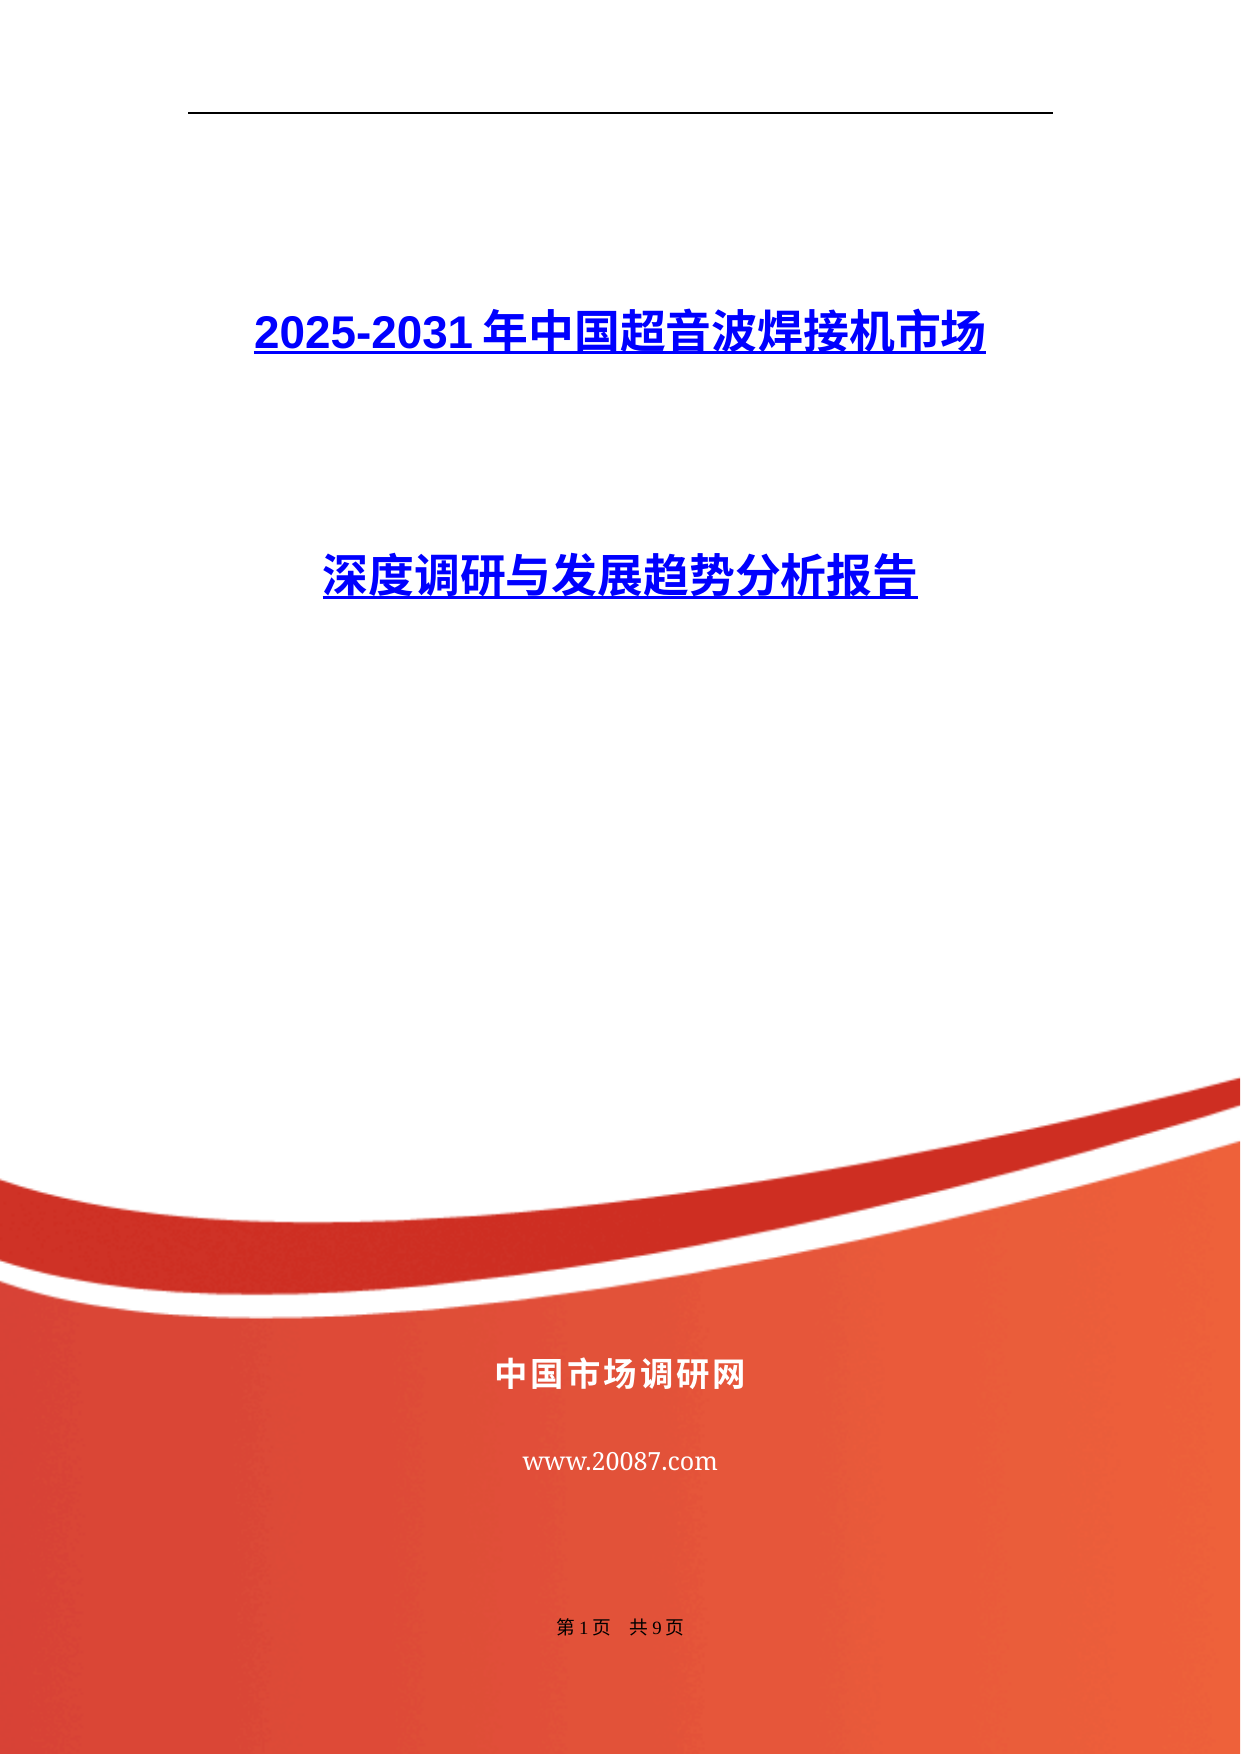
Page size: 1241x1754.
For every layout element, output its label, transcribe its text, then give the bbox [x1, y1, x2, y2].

table_header 2025-2031年中国超音波焊接机市场深度调研与发展趋势分析报告 [188, 207, 1053, 773]
text www.20087.com [187, 1428, 1053, 1493]
subtitle 中国市场调研网 [187, 1339, 1053, 1404]
picture [0, 1006, 1241, 1754]
